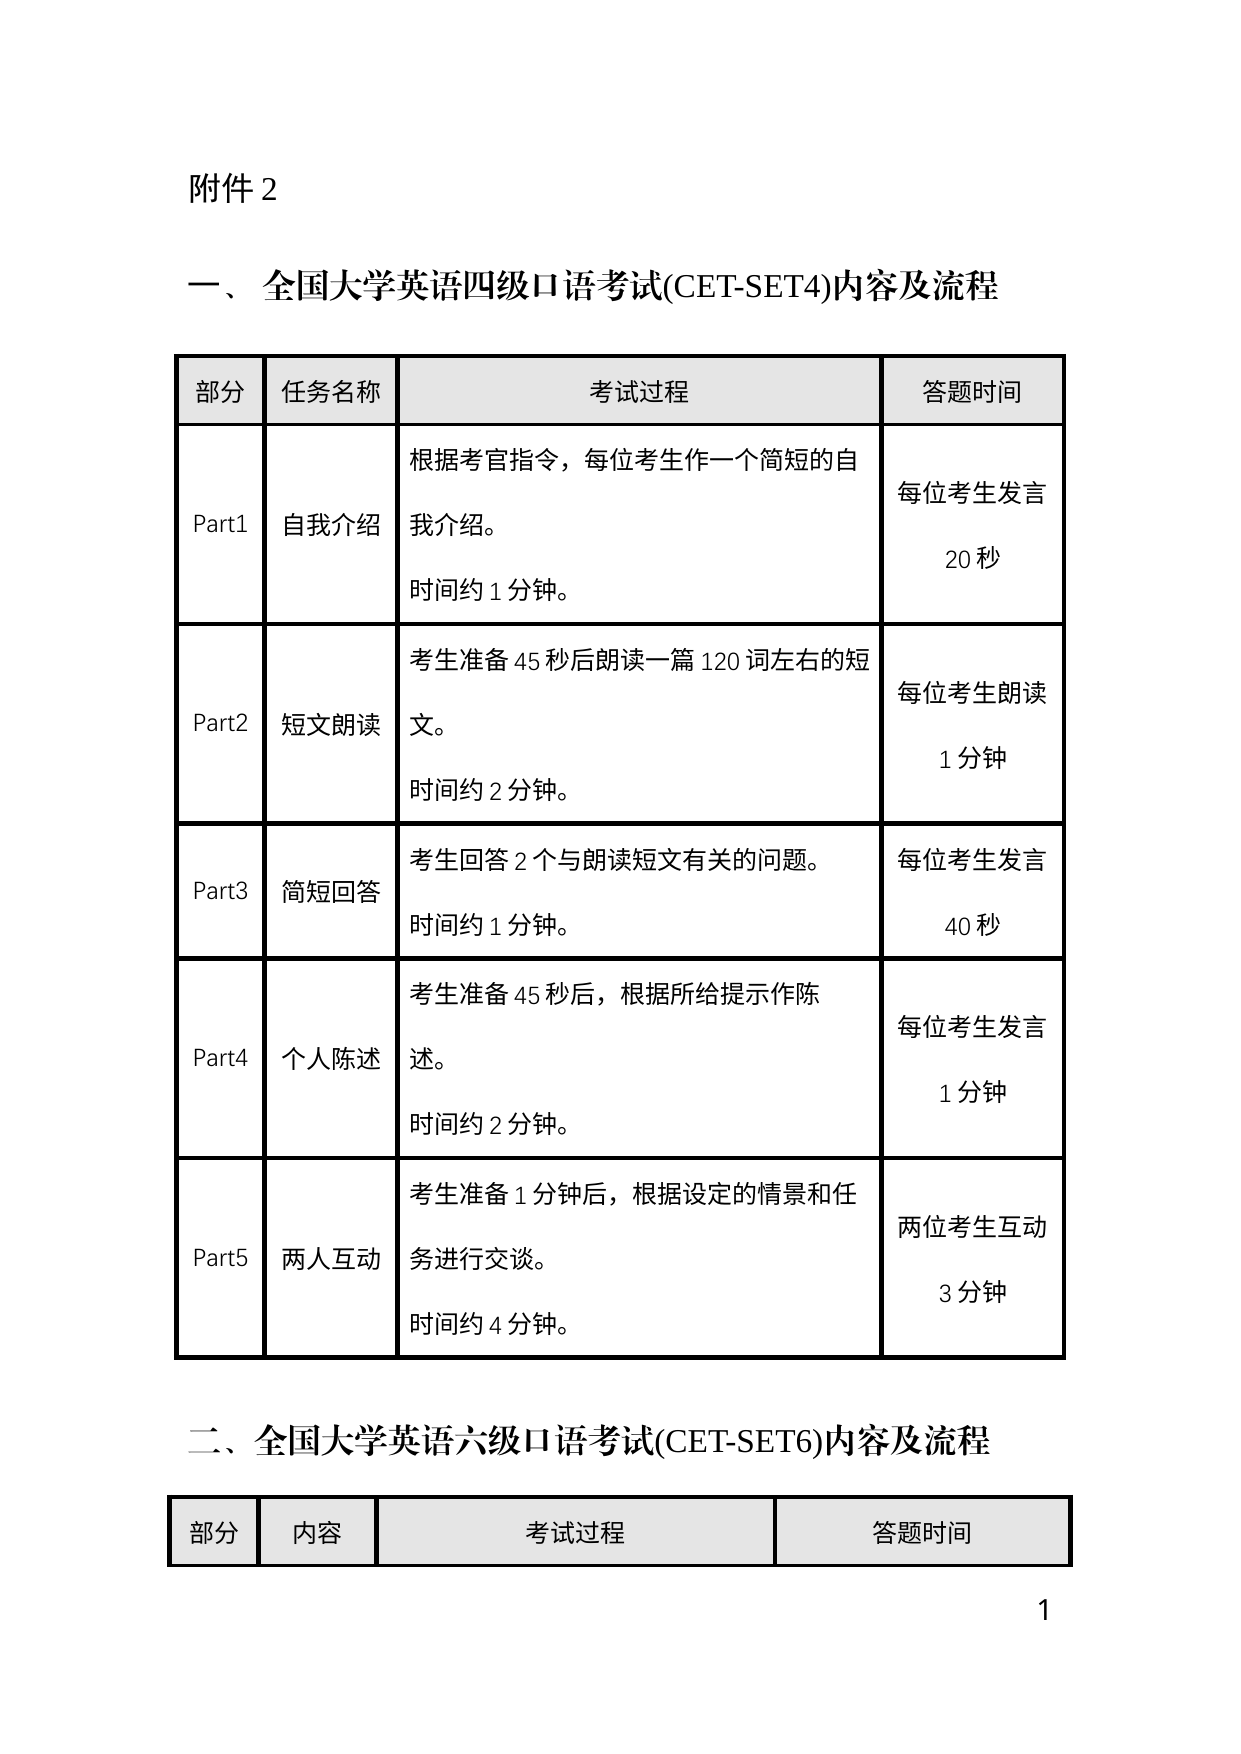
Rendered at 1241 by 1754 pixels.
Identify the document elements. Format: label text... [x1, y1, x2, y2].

table_cell 自我介绍 [267, 426, 395, 621]
table_header 考试过程 [379, 1499, 773, 1564]
list 全国大学英语四级口语考试(CET-SET4)内容及流程 [179, 252, 1061, 321]
table_cell Part5 [179, 1160, 262, 1355]
table_header 任务名称 [267, 358, 395, 423]
table_cell 两位考生互动3分钟 [884, 1160, 1062, 1355]
table_header 答题时间 [777, 1499, 1068, 1564]
table_cell Part2 [179, 626, 262, 821]
table_cell 个人陈述 [267, 961, 395, 1156]
table_cell 每位考生发言40秒 [884, 826, 1062, 956]
table_header 部分 [172, 1499, 256, 1564]
table_cell 每位考生发言1分钟 [884, 961, 1062, 1156]
table_cell 考生准备1分钟后，根据设定的情景和任务进行交谈。 时间约4分钟。 [400, 1160, 879, 1355]
table_cell Part1 [179, 426, 262, 621]
table_cell 短文朗读 [267, 626, 395, 821]
table_header 部分 [179, 358, 262, 423]
table_cell 考生准备45秒后，根据所给提示作陈述。 时间约2分钟。 [400, 961, 879, 1156]
table_cell 考生准备45秒后朗读一篇120词左右的短文。 时间约2分钟。 [400, 626, 879, 821]
table_header 考试过程 [400, 358, 879, 423]
table_cell Part3 [179, 826, 262, 956]
table_cell 每位考生朗读1分钟 [884, 626, 1062, 821]
table_cell 每位考生发言20秒 [884, 426, 1062, 621]
table_cell 根据考官指令，每位考生作一个简短的自我介绍。 时间约1分钟。 [400, 426, 879, 621]
table_cell Part4 [179, 961, 262, 1156]
table_header 答题时间 [884, 358, 1062, 423]
table_cell 考生回答2个与朗读短文有关的问题。 时间约1分钟。 [400, 826, 879, 956]
text 附件2 [187, 154, 1053, 219]
table_cell 简短回答 [267, 826, 395, 956]
text 二、全国大学英语六级口语考试(CET-SET6)内容及流程 [187, 1409, 1053, 1474]
table_cell 两人互动 [267, 1160, 395, 1355]
table_header 内容 [261, 1499, 374, 1564]
